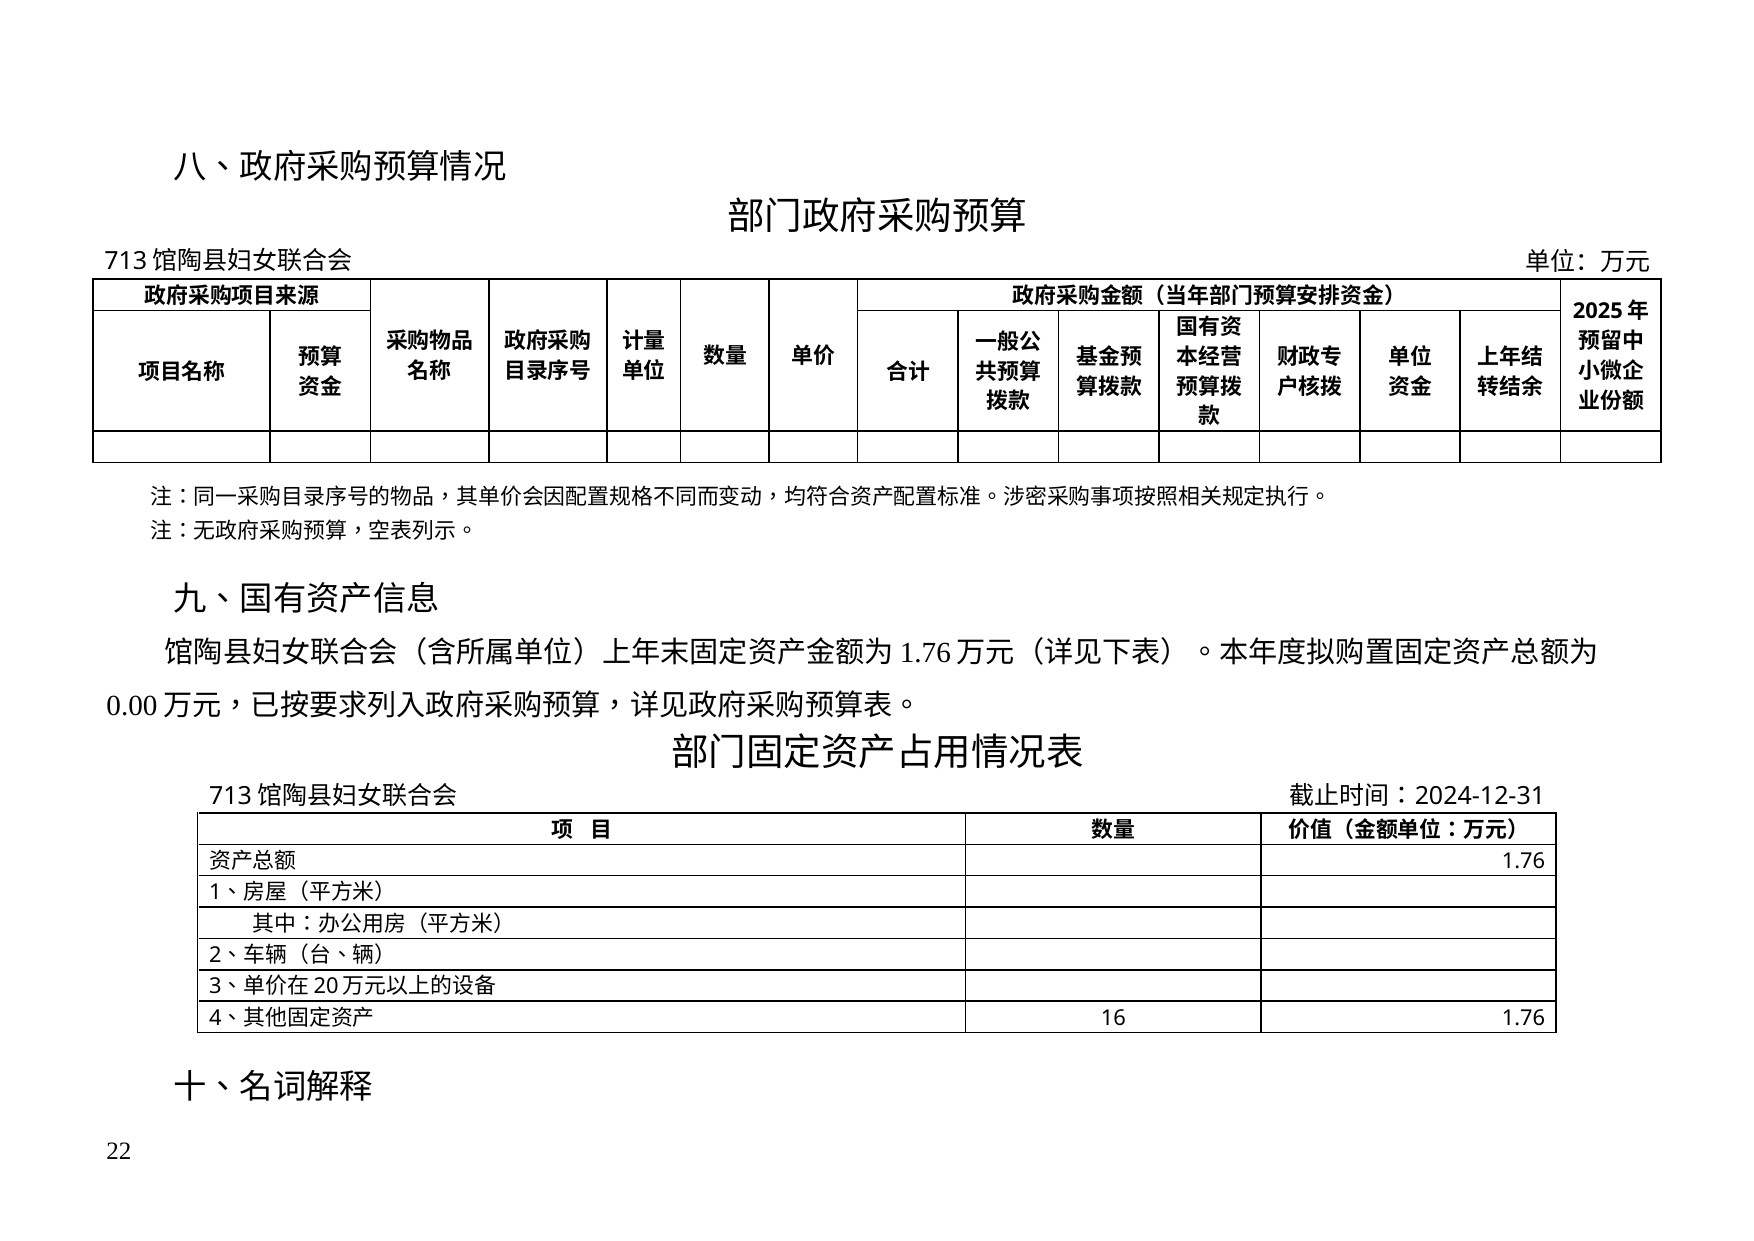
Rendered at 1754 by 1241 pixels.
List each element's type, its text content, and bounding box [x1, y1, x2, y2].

table_cell [1561, 432, 1660, 462]
table_cell 2、车辆（台、辆） [198, 939, 965, 969]
table_cell 单价 [770, 280, 857, 430]
text 馆陶县妇女联合会（含所属单位）上年末固定资产金额为1.76万元（详见下表）。本年度拟购置固定资产总额为0.00万元，已按要求列入政府采购预算，详见政府采购预算表。 [106, 621, 1648, 725]
table_cell 财政专户核拨 [1260, 311, 1359, 430]
table_cell [770, 432, 857, 462]
table_cell 16 [966, 1002, 1260, 1032]
table_cell [1260, 432, 1359, 462]
table_header 单位：万元 [858, 242, 1660, 278]
table_cell 项 目 [198, 813, 965, 843]
table_cell 政府采购金额（当年部门预算安排资金） [858, 280, 1560, 309]
table_cell [1262, 908, 1555, 937]
table_cell 计量 单位 [608, 280, 680, 430]
table_cell [966, 845, 1260, 875]
table_cell 项目名称 [94, 311, 269, 430]
text 部门政府采购预算 [106, 189, 1648, 240]
table_cell [1262, 876, 1555, 906]
table_header 713馆陶县妇女联合会 [198, 778, 965, 812]
table_cell 采购物品名称 [371, 280, 488, 430]
table_cell 基金预算拨款 [1059, 311, 1158, 430]
table_cell 上年结转结余 [1461, 311, 1560, 430]
table_cell [1262, 971, 1555, 1000]
table_cell 价值（金额单位：万元） [1262, 814, 1555, 843]
table_cell [271, 432, 370, 462]
table_cell [94, 432, 269, 462]
table_cell [681, 432, 768, 462]
table_cell 1.76 [1262, 845, 1555, 875]
table_cell [858, 432, 957, 462]
table_cell [371, 432, 488, 462]
table_cell [1461, 432, 1560, 462]
table_cell 4、其他固定资产 [198, 1001, 965, 1032]
table_cell 资产总额 [198, 845, 965, 875]
table_cell 1.76 [1262, 1002, 1555, 1032]
table_cell 合计 [858, 311, 957, 430]
table_cell [966, 876, 1260, 906]
table_cell 数量 [681, 280, 768, 430]
table_cell [966, 908, 1260, 937]
table_cell [966, 971, 1260, 1000]
table_cell 政府采购目录序号 [490, 280, 606, 430]
table_cell [1160, 432, 1259, 462]
text 八、政府采购预算情况 [106, 143, 1648, 188]
table_cell 其中：办公用房（平方米） [198, 907, 965, 937]
text 十、名词解释 [106, 1063, 1648, 1108]
table_cell 数量 [966, 814, 1260, 843]
table_cell 国有资本经营预算拨款 [1160, 311, 1259, 430]
table_cell [490, 432, 606, 462]
text 注：同一采购目录序号的物品，其单价会因配置规格不同而变动，均符合资产配置标准。涉密采购事项按照相关规定执行。 [106, 463, 1648, 515]
table_cell 1、房屋（平方米） [198, 876, 965, 906]
table_header 截止时间：2024-12-31 [966, 778, 1555, 812]
table_cell [959, 432, 1058, 462]
text 注：无政府采购预算，空表列示。 [106, 515, 1648, 545]
table_cell 3、单价在20万元以上的设备 [198, 970, 965, 1000]
table_cell 预算 资金 [271, 311, 370, 430]
text 九、国有资产信息 [106, 575, 1648, 620]
table_cell [1059, 432, 1158, 462]
table_cell 政府采购项目来源 [94, 280, 370, 309]
table_header 713馆陶县妇女联合会 [94, 242, 857, 278]
table_cell 单位 资金 [1361, 311, 1459, 430]
table_cell [1262, 939, 1555, 969]
table_cell [608, 432, 680, 462]
table_cell 一般公共预算拨款 [959, 311, 1058, 430]
table_cell 2025年 预留中 小微企 业份额 [1561, 280, 1660, 430]
table_cell [966, 939, 1260, 969]
text 部门固定资产占用情况表 [106, 725, 1648, 776]
table_cell [1361, 432, 1459, 462]
